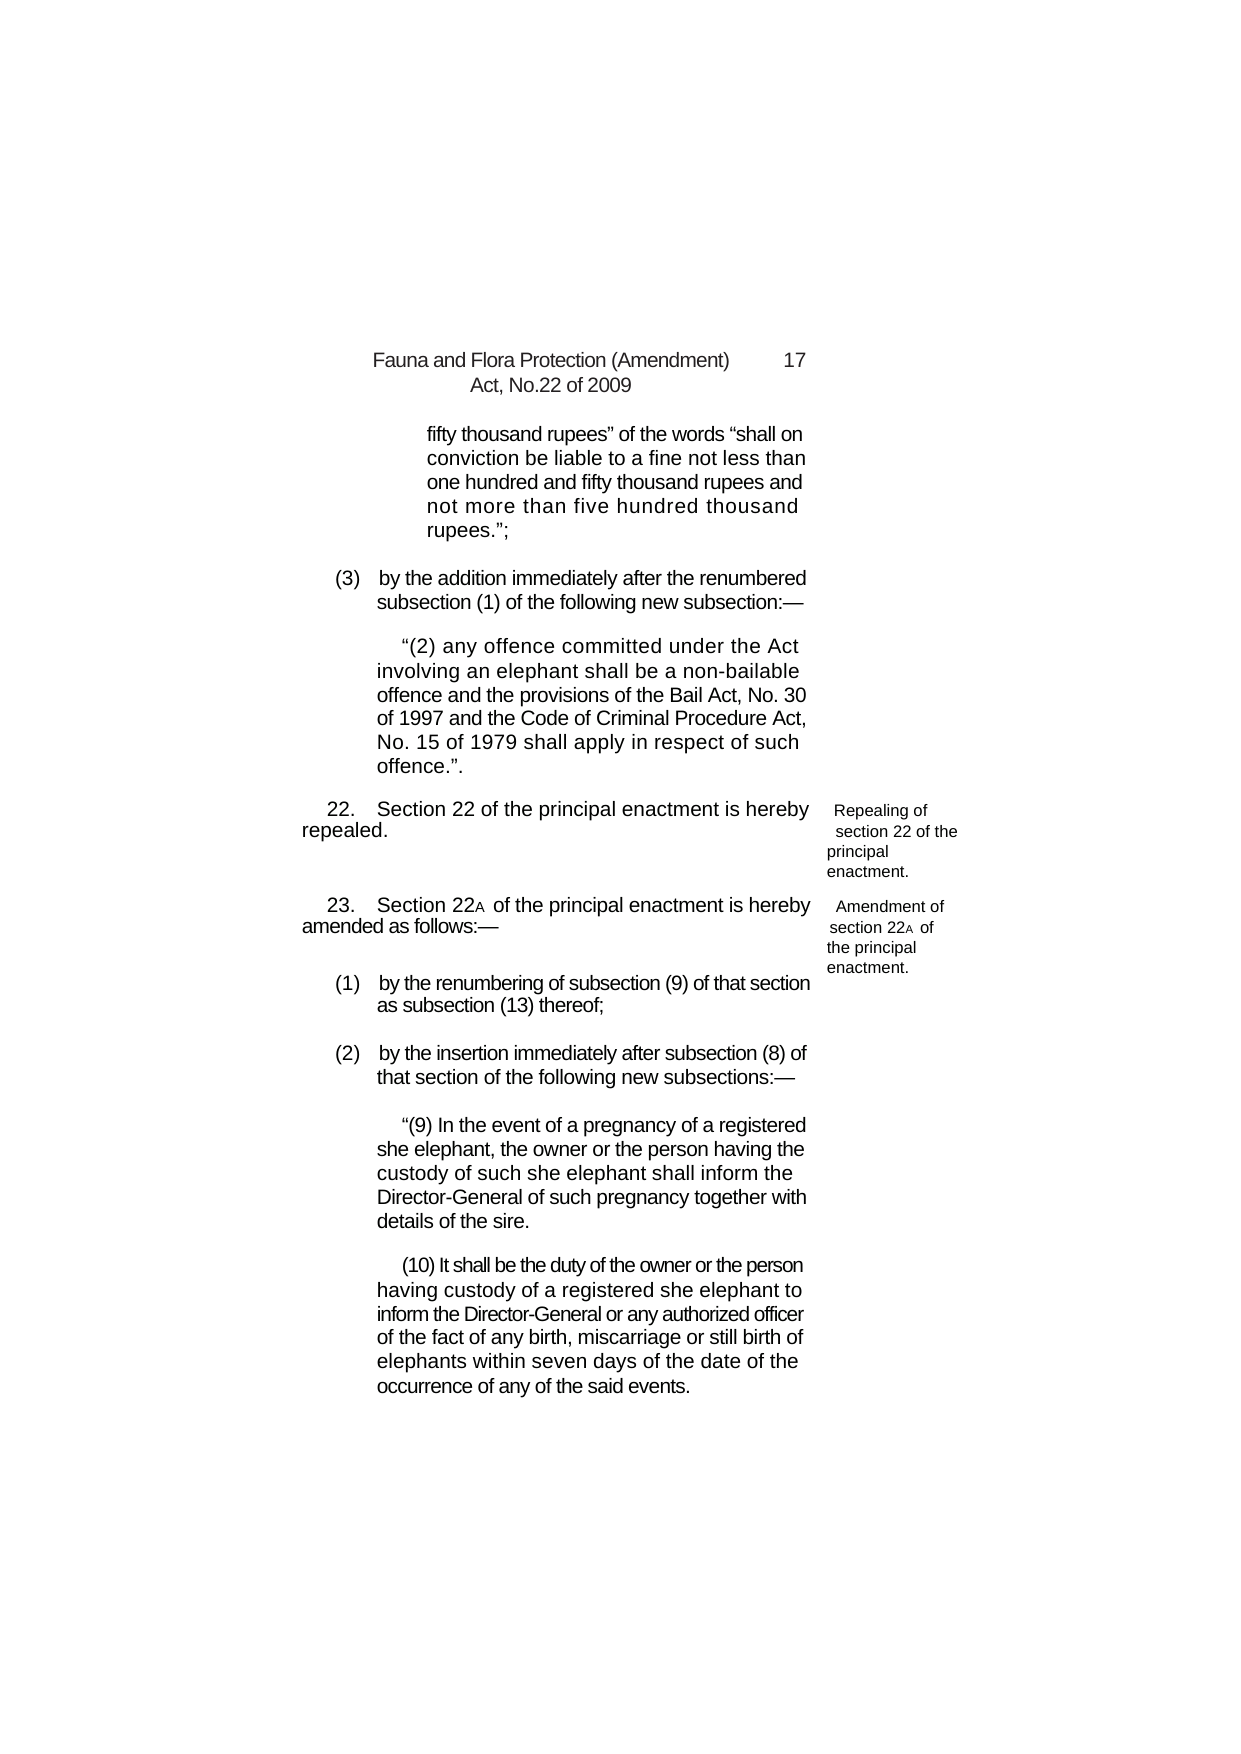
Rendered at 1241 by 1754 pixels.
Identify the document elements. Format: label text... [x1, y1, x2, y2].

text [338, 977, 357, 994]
text of the fact of any birth, miscarriage or still birth of [377, 1326, 1240, 1349]
text inform the Director-General or any authorized officer [377, 1302, 1240, 1326]
text conviction be liable to a fine not less than [427, 447, 1240, 471]
text one hundred and fifty thousand rupees and [427, 471, 1240, 494]
text “(2) any offence committed under the Act [402, 634, 1240, 659]
text (1) by the renumbering of subsection (9) of that section [356, 977, 669, 994]
text custody of such she elephant shall inform the [377, 1161, 1240, 1185]
text (2) by the insertion immediately after subsection (8) of [335, 1041, 1240, 1066]
text fifty thousand rupees” of the words “shall on [427, 422, 1240, 447]
text not more than five hundred thousand [427, 494, 1240, 518]
text 22. Section 22 of the principal enactment is hereby Repealing of [327, 798, 1240, 822]
text subsection (1) of the following new subsection:— [377, 590, 1240, 614]
text No. 15 of 1979 shall apply in respect of such [377, 731, 1240, 754]
text Act, No.22 of 2009 [470, 373, 1240, 397]
text 23. Section 22A of the principal enactment is hereby Amendment of [327, 893, 1240, 917]
text enactment. [827, 957, 1240, 977]
text (1) by the renumbering of subsection (9) of that section [685, 977, 1240, 994]
text enactment. [827, 862, 1240, 882]
text elephants within seven days of the date of the [377, 1349, 1240, 1373]
text rupees.”; [427, 518, 1240, 542]
text the principal [827, 937, 1240, 957]
text amended as follows:— section 22A of [302, 917, 1240, 937]
text repealed. section 22 of the [302, 822, 1240, 842]
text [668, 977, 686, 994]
text having custody of a registered she elephant to [377, 1278, 1240, 1302]
text involving an elephant shall be a non-bailable [377, 659, 1240, 683]
text of 1997 and the Code of Criminal Procedure Act, [377, 707, 1240, 731]
text offence.”. [377, 754, 1240, 778]
text that section of the following new subsections:— [377, 1066, 1240, 1089]
text she elephant, the owner or the person having the [377, 1137, 1240, 1161]
text (3) by the addition immediately after the renumbered [335, 565, 1240, 590]
text occurrence of any of the said events. [377, 1373, 1240, 1398]
text as subsection (13) thereof; [377, 994, 1240, 1018]
text (10) It shall be the duty of the owner or the person [402, 1253, 1240, 1278]
text principal [827, 842, 1240, 862]
text offence and the provisions of the Bail Act, No. 30 [377, 683, 1240, 707]
text Director-General of such pregnancy together with [377, 1185, 1240, 1209]
text Fauna and Flora Protection (Amendment) 17 [372, 347, 1240, 373]
text “(9) In the event of a pregnancy of a registered [402, 1112, 1240, 1137]
text details of the sire. [377, 1209, 1240, 1233]
